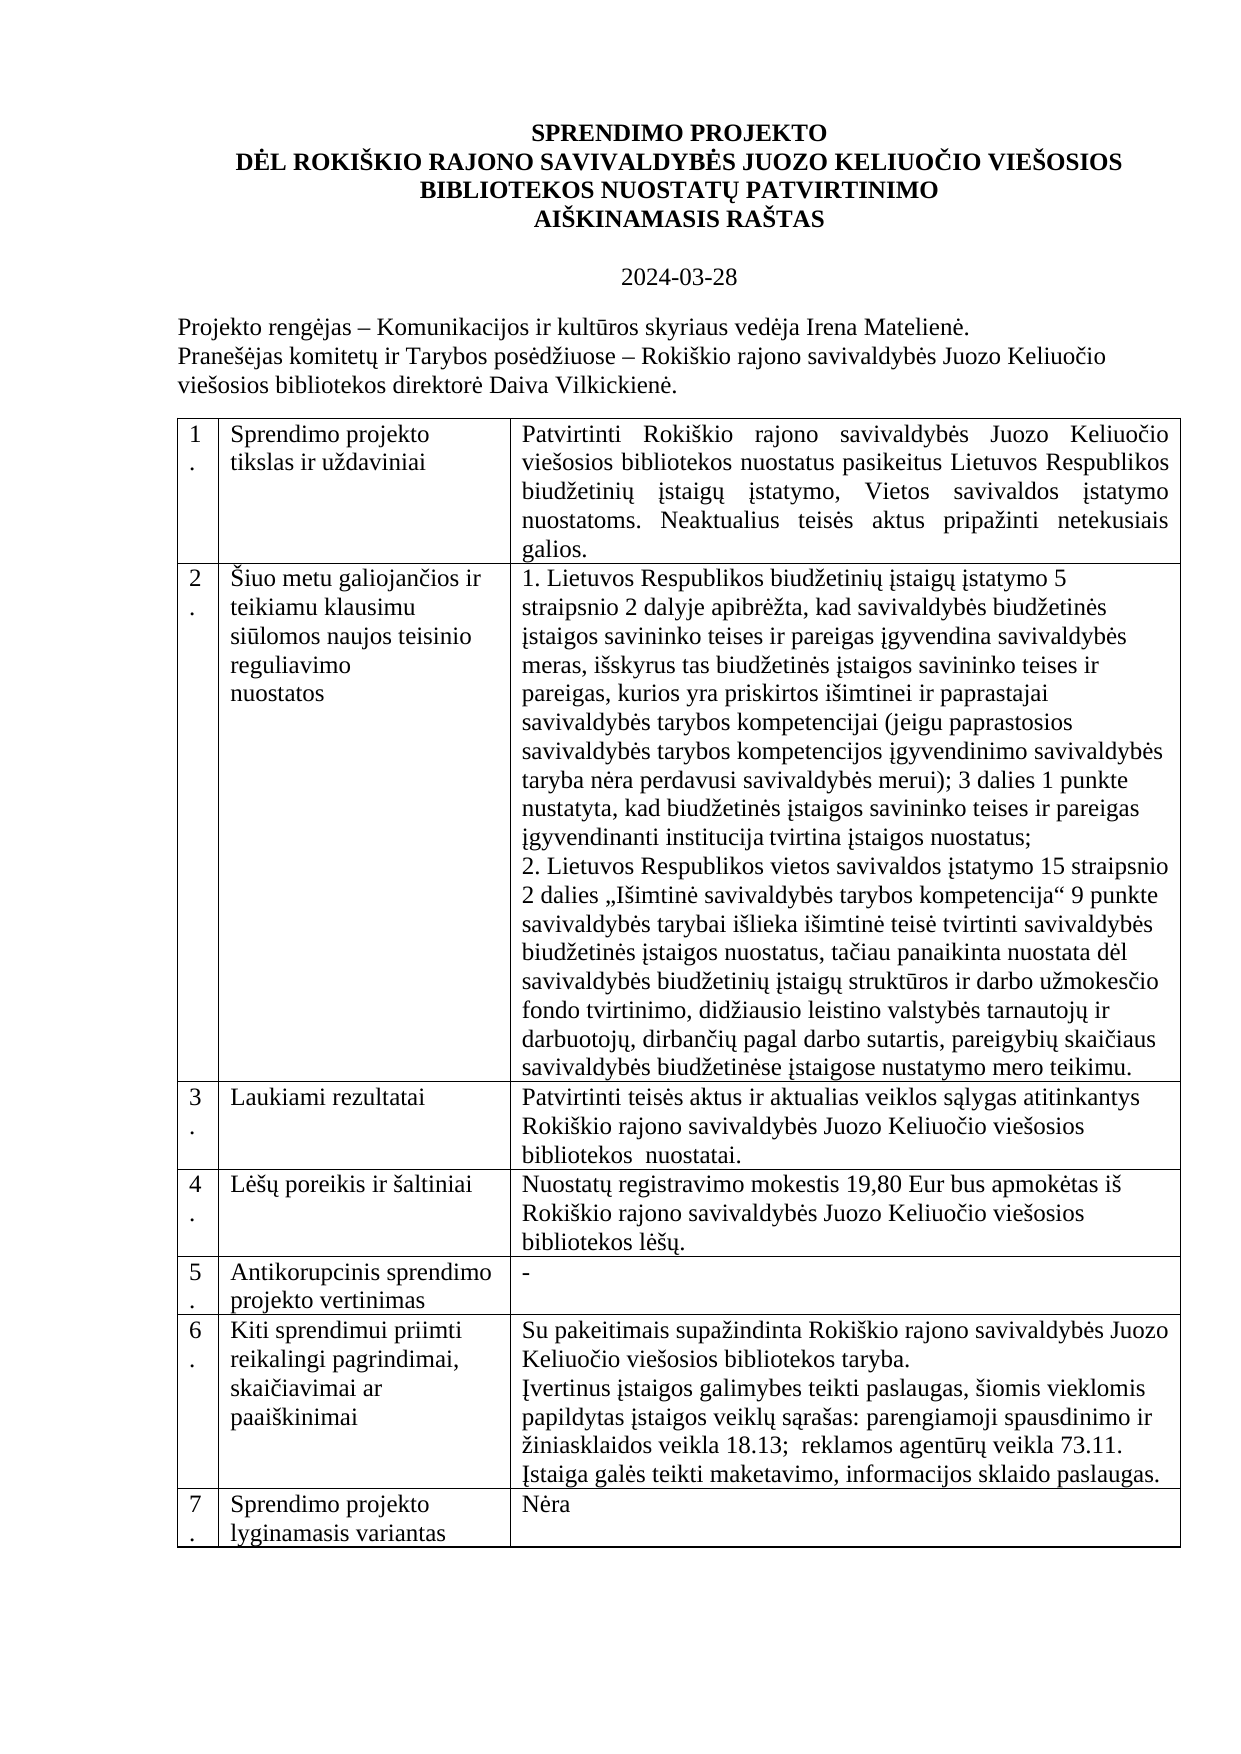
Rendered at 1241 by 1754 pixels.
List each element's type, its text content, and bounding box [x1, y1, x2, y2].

table_header Sprendimo projekto tikslas ir uždaviniai [219, 419, 510, 562]
text Pranešėjas komitetų ir Tarybos posėdžiuose – Rokiškio rajono savivaldybės Juozo Keliuočio viešosios bibliotekos direktorė Daiva Vilkickienė. [177, 341, 1181, 398]
table_cell 7. [178, 1489, 218, 1546]
text SPRENDIMO PROJEKTO [177, 118, 1181, 147]
table_cell Šiuo metu galiojančios ir teikiamu klausimu siūlomos naujos teisinio reguliavimo nuostatos [219, 564, 510, 1081]
text AIŠKINAMASIS RAŠTAS [177, 204, 1181, 233]
text Projekto rengėjas – Komunikacijos ir kultūros skyriaus vedėja Irena Matelienė. [177, 312, 1181, 341]
table_cell Su pakeitimais supažindinta Rokiškio rajono savivaldybės Juozo Keliuočio viešosios bibliotekos taryba. Įvertinus įstaigos galimybes teikti paslaugas, šiomis vieklomis papildytas įstaigos veiklų sąrašas: parengiamoji spausdinimo ir žiniasklaidos veikla 18.13; reklamos agentūrų veikla 73.11. Įstaiga galės teikti maketavimo, informacijos sklaido paslaugas. [511, 1315, 1180, 1488]
table_cell Kiti sprendimui priimti reikalingi pagrindimai, skaičiavimai ar paaiškinimai [219, 1315, 510, 1488]
text 2024-03-28 [177, 262, 1181, 291]
table_cell Nuostatų registravimo mokestis 19,80 Eur bus apmokėtas iš Rokiškio rajono savivaldybės Juozo Keliuočio viešosios bibliotekos lėšų. [511, 1170, 1180, 1256]
table_cell 4. [178, 1170, 218, 1256]
table_cell 1. Lietuvos Respublikos biudžetinių įstaigų įstatymo 5 straipsnio 2 dalyje apibrėžta, kad savivaldybės biudžetinės įstaigos savininko teises ir pareigas įgyvendina savivaldybės meras, išskyrus tas biudžetinės įstaigos savininko teises ir pareigas, kurios yra priskirtos išimtinei ir paprastajai savivaldybės tarybos kompetencijai (jeigu paprastosios savivaldybės tarybos kompetencijos įgyvendinimo savivaldybės taryba nėra perdavusi savivaldybės merui); 3 dalies 1 punkte nustatyta, kad biudžetinės įstaigos savininko teises ir pareigas įgyvendinanti institucija tvirtina įstaigos nuostatus; 2. Lietuvos Respublikos vietos savivaldos įstatymo 15 straipsnio 2 dalies „Išimtinė savivaldybės tarybos kompetencija“ 9 punkte savivaldybės tarybai išlieka išimtinė teisė tvirtinti savivaldybės biudžetinės įstaigos nuostatus, tačiau panaikinta nuostata dėl savivaldybės biudžetinių įstaigų struktūros ir darbo užmokesčio fondo tvirtinimo, didžiausio leistino valstybės tarnautojų ir darbuotojų, dirbančių pagal darbo sutartis, pareigybių skaičiaus savivaldybės biudžetinėse įstaigose nustatymo mero teikimu. [511, 564, 1180, 1081]
table_cell Laukiami rezultatai [219, 1082, 510, 1168]
table_cell Lėšų poreikis ir šaltiniai [219, 1170, 510, 1256]
text DĖL ROKIŠKIO RAJONO SAVIVALDYBĖS JUOZO KELIUOČIO VIEŠOSIOS BIBLIOTEKOS NUOSTATŲ PATVIRTINIMO [177, 147, 1181, 204]
table_header Patvirtinti Rokiškio rajono savivaldybės Juozo Keliuočio viešosios bibliotekos nuostatus pasikeitus Lietuvos Respublikos biudžetinių įstaigų įstatymo, Vietos savivaldos įstatymo nuostatoms. Neaktualius teisės aktus pripažinti netekusiais galios. [511, 419, 1180, 562]
table_cell 3. [178, 1082, 218, 1168]
table_cell Sprendimo projekto lyginamasis variantas [219, 1489, 510, 1546]
table_cell 5. [178, 1257, 218, 1314]
table_cell 6. [178, 1315, 218, 1488]
table_cell Antikorupcinis sprendimo projekto vertinimas [219, 1257, 510, 1314]
table_cell 2. [178, 564, 218, 1081]
table_cell Nėra [511, 1489, 1180, 1546]
table_cell Patvirtinti teisės aktus ir aktualias veiklos sąlygas atitinkantys Rokiškio rajono savivaldybės Juozo Keliuočio viešosios bibliotekos nuostatai. [511, 1082, 1180, 1168]
table_cell - [511, 1257, 1180, 1314]
table_header 1. [178, 419, 218, 562]
